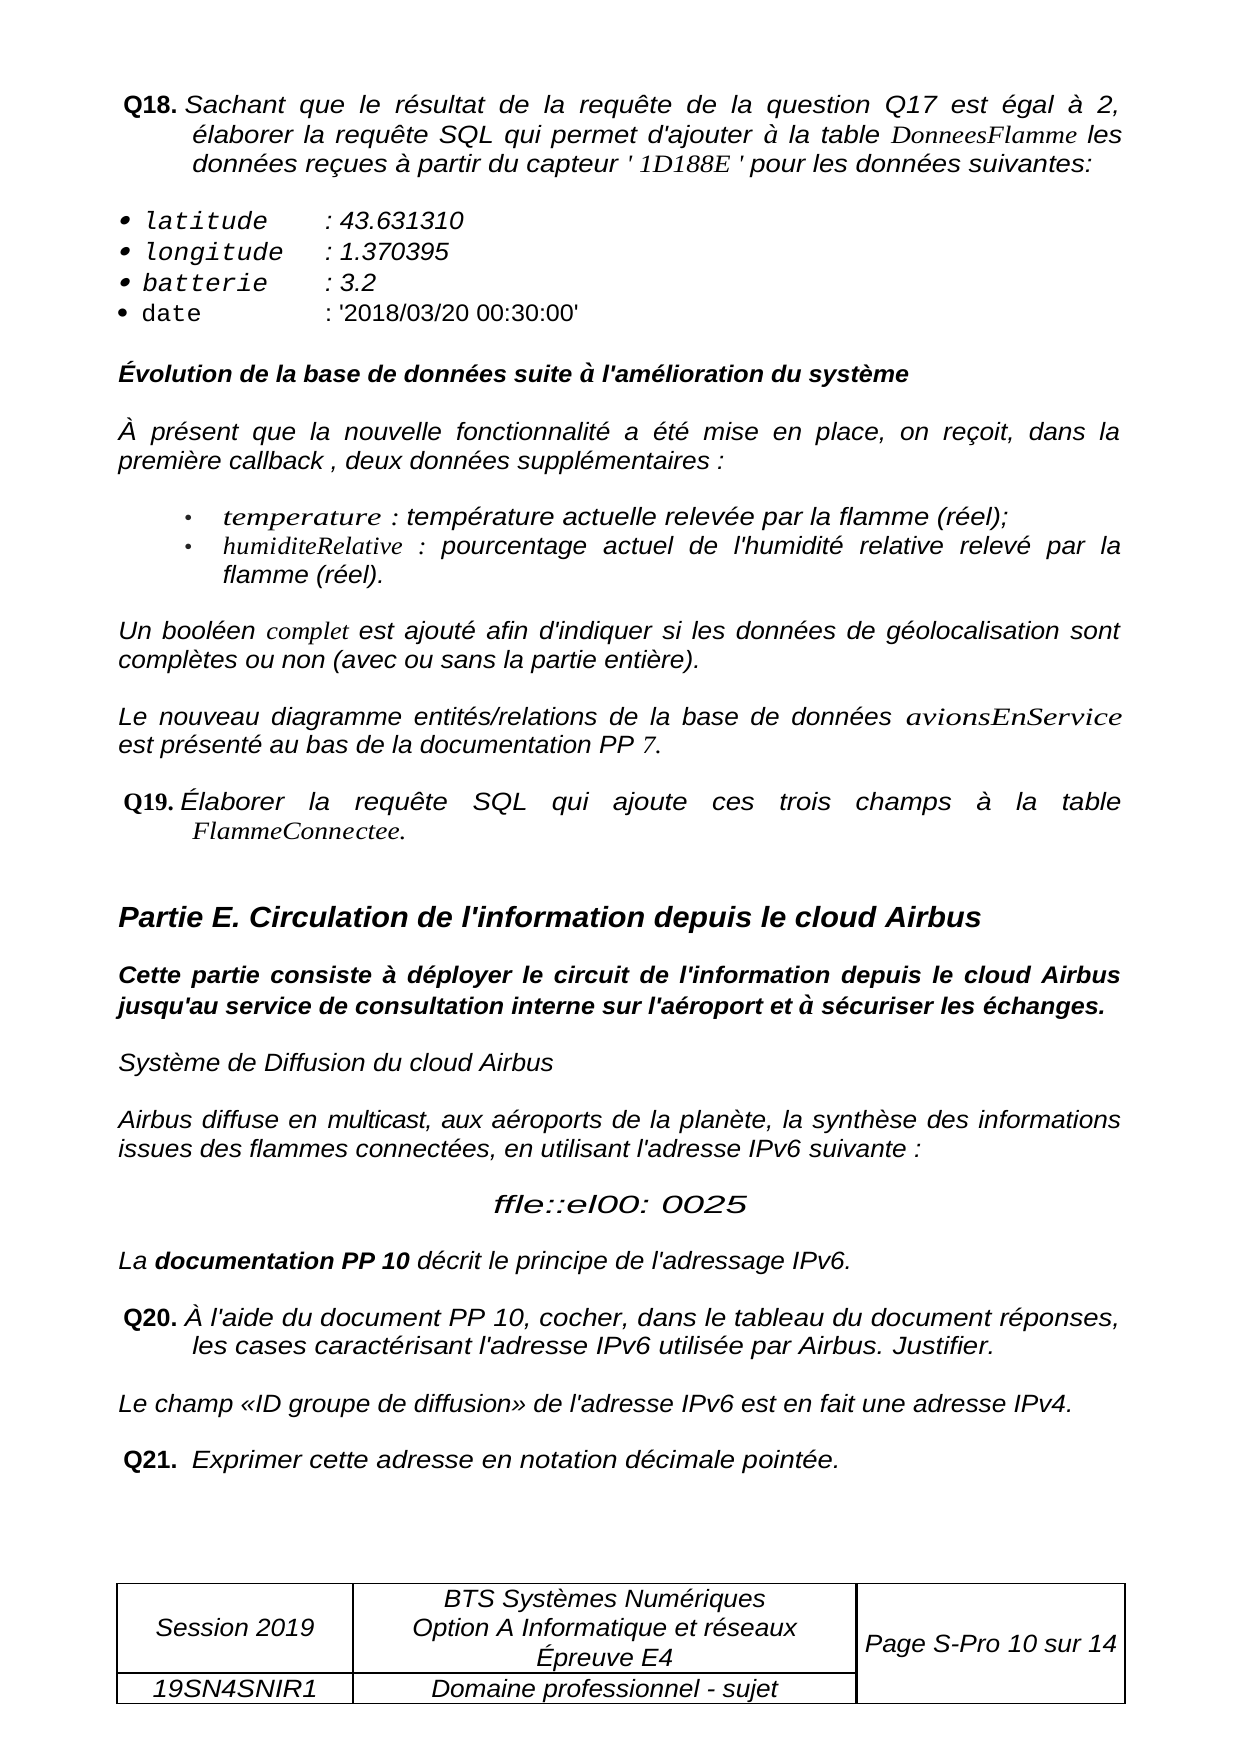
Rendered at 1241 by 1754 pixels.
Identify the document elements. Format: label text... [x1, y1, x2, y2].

text Airbus diffuse en multicast, aux aéroports de la planète, la synthèse des informations issues des flammes connectées, en utilisant l'adresse IPv6 suivante : [118, 1105, 1122, 1162]
subtitle Cette partie consiste à déployer le circuit de l'information depuis le cloud Airbus jusqu'au service de consultation interne sur l'aéroport et à sécuriser les échanges. [118, 961, 1122, 1021]
text latitude : 43.631310 [118, 206, 1122, 237]
subtitle Évolution de la base de données suite à l'amélioration du système [118, 356, 1122, 388]
list humiditeRelative : pourcentage actuel de l'humidité relative relevé par la flamme (réel). [184, 531, 1122, 589]
text Système de Diffusion du cloud Airbus [118, 1048, 1122, 1077]
list Exprimer cette adresse en notation décimale pointée. [123, 1445, 1122, 1474]
text Un booléen complet est ajouté afin d'indiquer si les données de géolocalisation sont complètes ou non (avec ou sans la partie entière). [118, 616, 1122, 674]
text Le champ «ID groupe de diffusion» de l'adresse IPv6 est en fait une adresse IPv4. [118, 1389, 1122, 1418]
text À présent que la nouvelle fonctionnalité a été mise en place, on reçoit, dans la première callback , deux données supplémentaires : [118, 416, 1122, 475]
list Élaborer la requête SQL qui ajoute ces trois champs à la table FlammeConnectee. [123, 787, 1122, 844]
list À l'aide du document PP 10, cocher, dans le tableau du document réponses, les cases caractérisant l'adresse IPv6 utilisée par Airbus. Justifier. [123, 1303, 1122, 1360]
text longitude : 1.370395 [118, 237, 1122, 268]
list temperature : température actuelle relevée par la flamme (réel); [184, 502, 1122, 531]
subtitle Partie E. Circulation de l'information depuis le cloud Airbus [118, 900, 1122, 933]
text ffle::el00: 0025 [118, 1190, 1122, 1219]
text Le nouveau diagramme entités/relations de la base de données avionsEnService est présenté au bas de la documentation PP 7. [118, 702, 1122, 759]
text date : '2018/03/20 00:30:00' [118, 299, 1122, 328]
text La documentation PP 10 décrit le principe de l'adressage IPv6. [118, 1246, 1122, 1275]
list Sachant que le résultat de la requête de la question Q17 est égal à 2, élaborer la requête SQL qui permet d'ajouter à la table DonneesFlamme les données reçues à partir du capteur ' 1D188E ' pour les données suivantes: [123, 89, 1122, 178]
text batterie : 3.2 [118, 268, 1122, 299]
